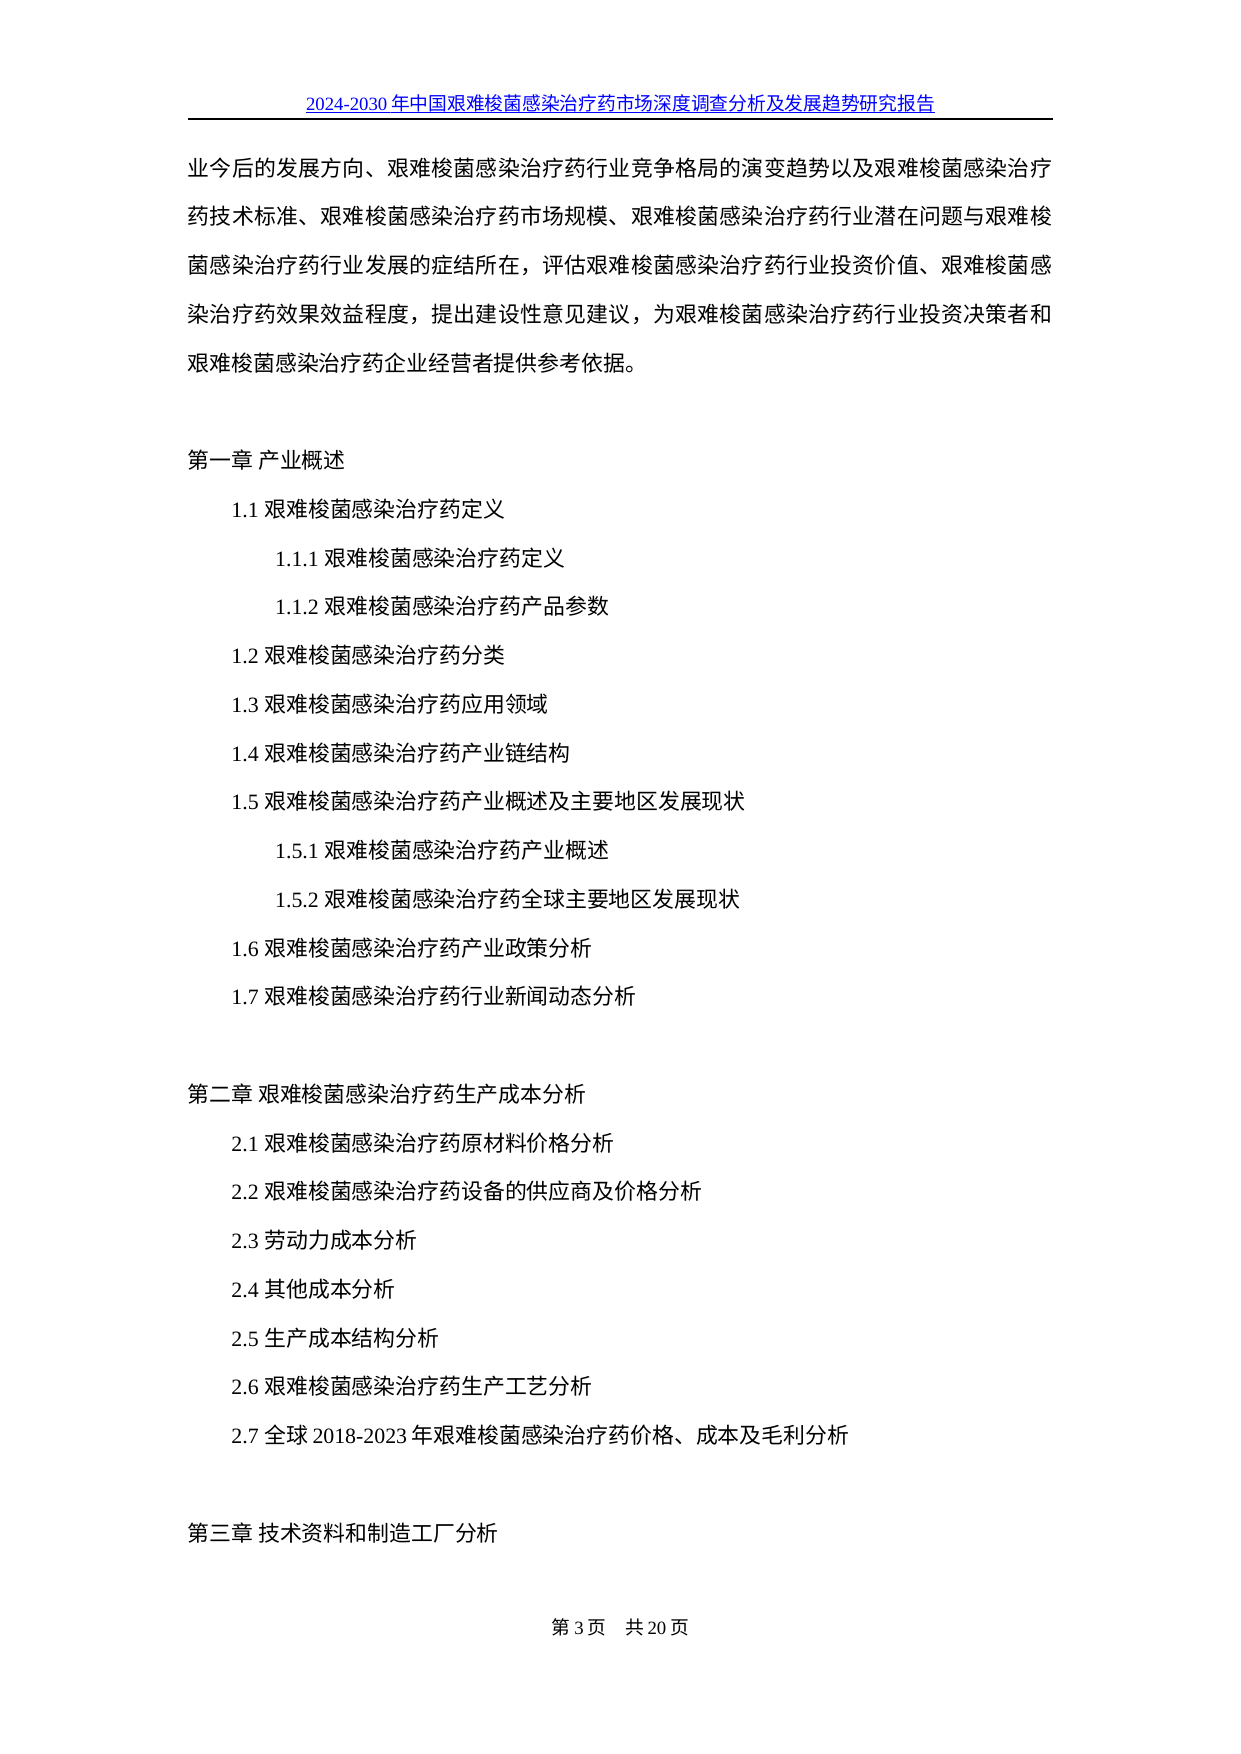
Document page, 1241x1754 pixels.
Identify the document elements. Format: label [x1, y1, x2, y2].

text [187, 150, 1053, 1548]
